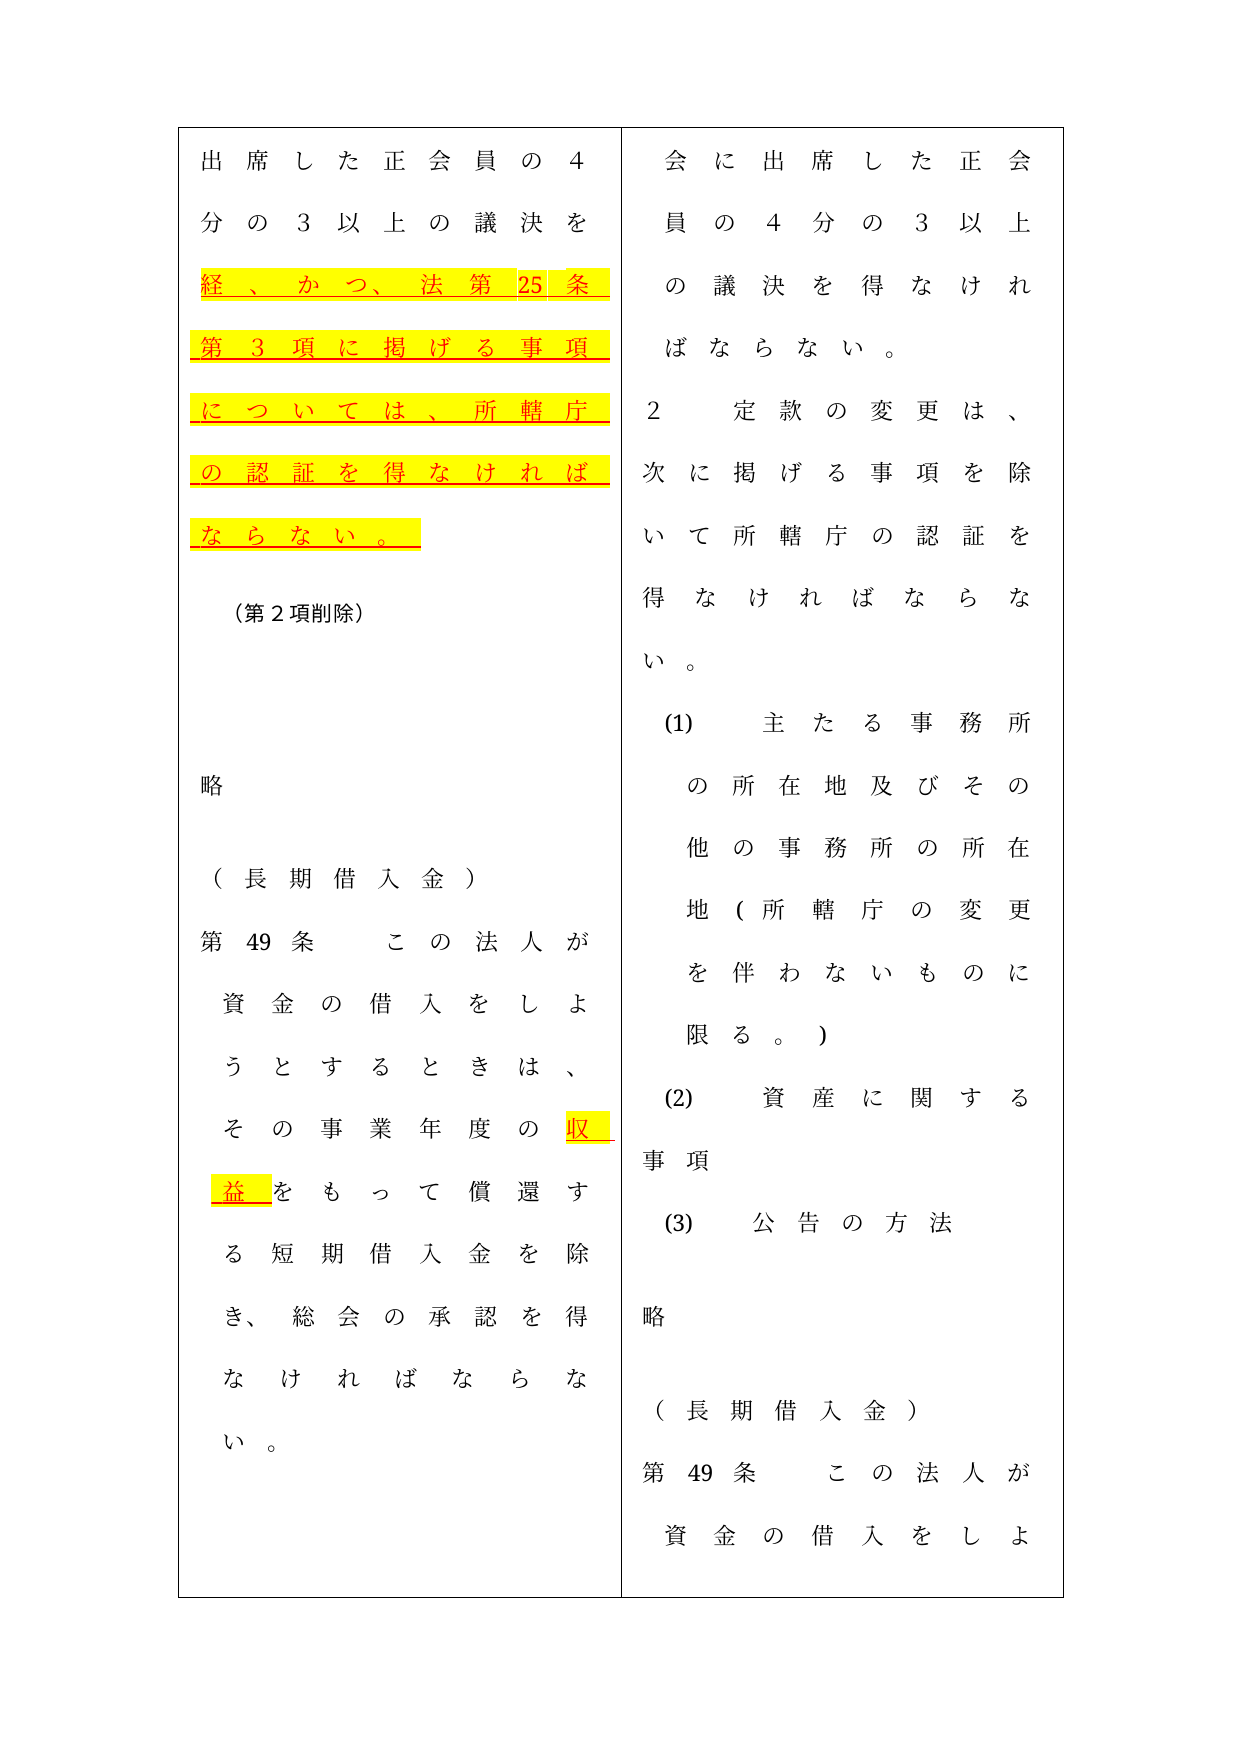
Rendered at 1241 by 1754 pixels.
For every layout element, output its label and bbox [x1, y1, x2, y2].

table_cell [179, 128, 621, 1597]
table_cell [622, 128, 1063, 1597]
